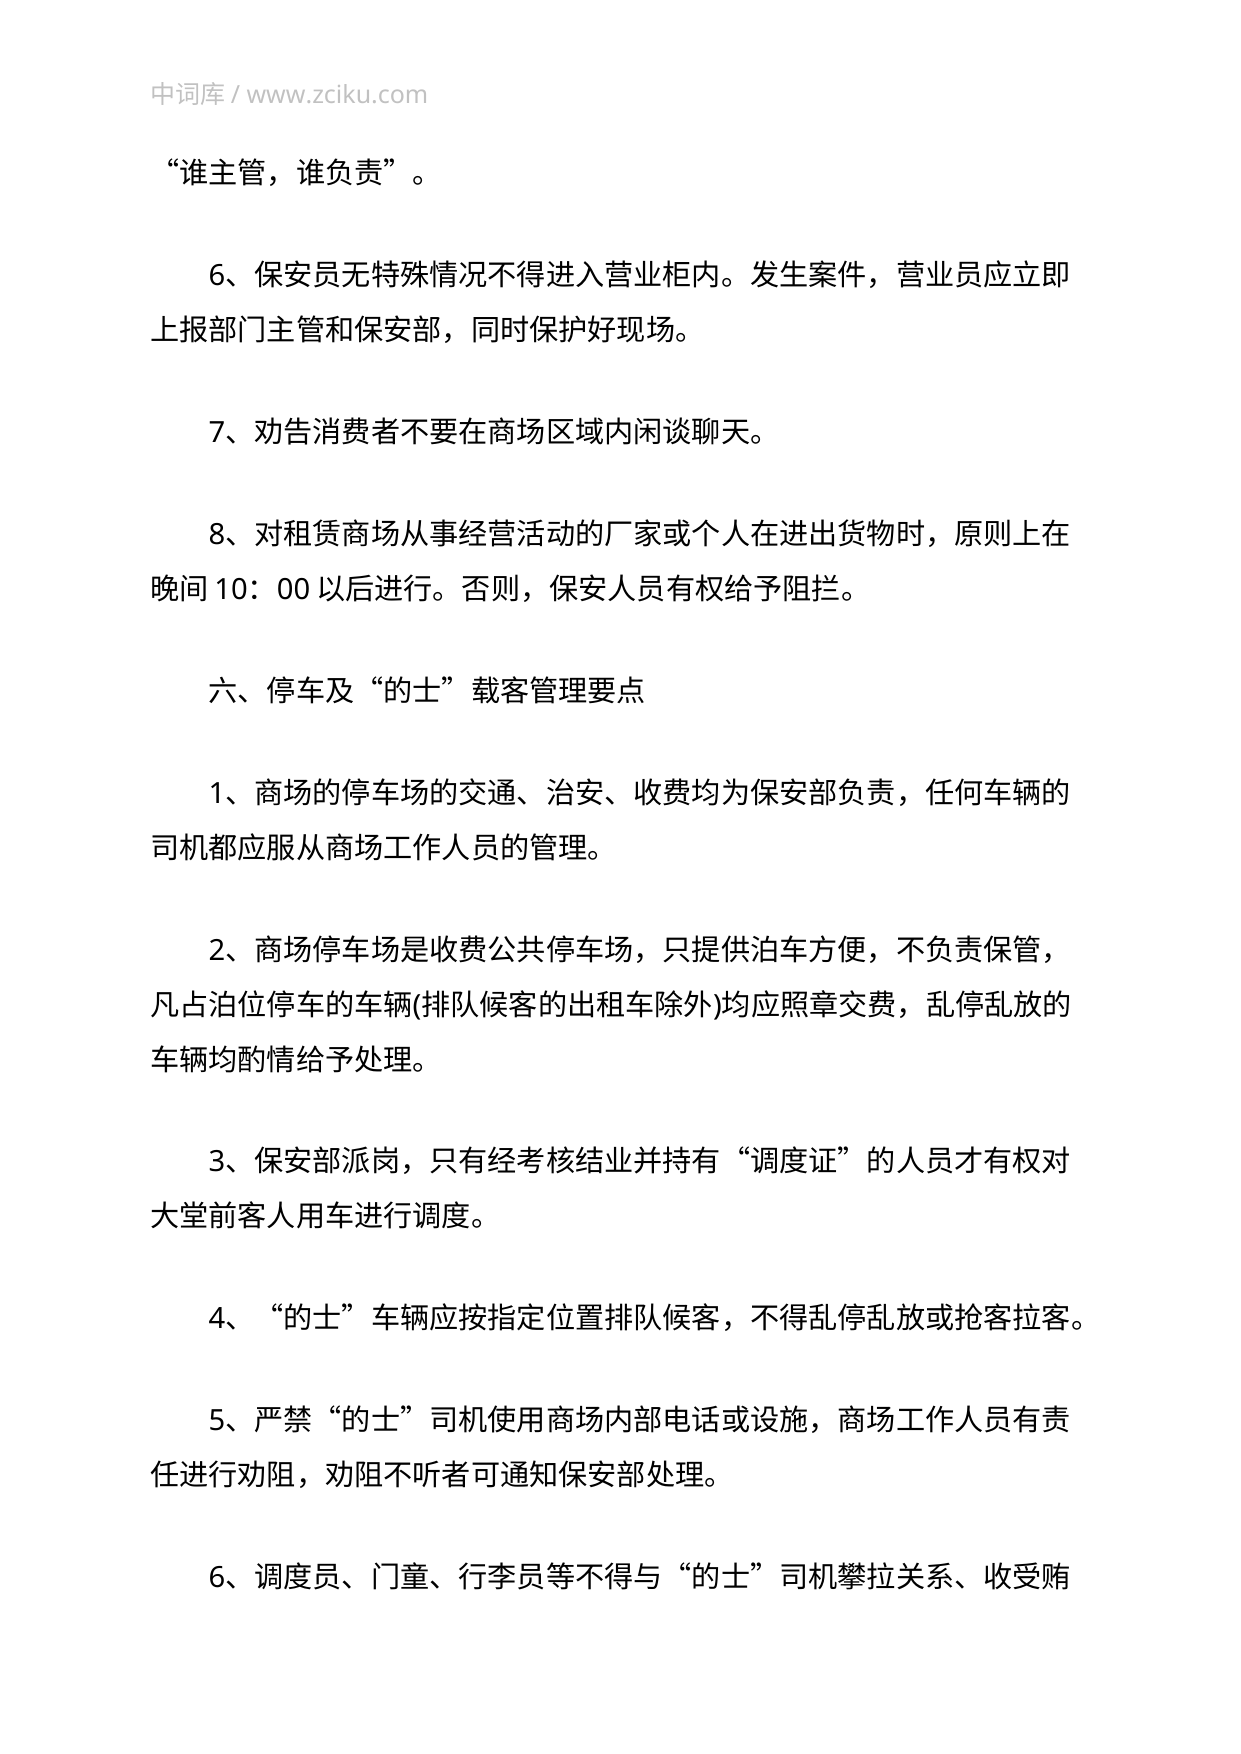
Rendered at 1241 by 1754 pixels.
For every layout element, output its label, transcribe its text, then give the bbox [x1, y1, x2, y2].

text 5、严禁“的士”司机使用商场内部电话或设施，商场工作人员有责任进行劝阻，劝阻不听者可通知保安部处理。 [150, 1397, 1090, 1494]
text 3、保安部派岗，只有经考核结业并持有“调度证”的人员才有权对大堂前客人用车进行调度。 [150, 1138, 1090, 1235]
text 7、劝告消费者不要在商场区域内闲谈聊天。 [150, 408, 1090, 451]
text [150, 150, 1090, 192]
text 8、对租赁商场从事经营活动的厂家或个人在进出货物时，原则上在晚间10：00以后进行。否则，保安人员有权给予阻拦。 [150, 511, 1090, 608]
text 1、商场的停车场的交通、治安、收费均为保安部负责，任何车辆的司机都应服从商场工作人员的管理。 [150, 769, 1090, 867]
text 4、“的士”车辆应按指定位置排队候客，不得乱停乱放或抢客拉客。 [150, 1294, 1090, 1337]
text 2、商场停车场是收费公共停车场，只提供泊车方便，不负责保管，凡占泊位停车的车辆(排队候客的出租车除外)均应照章交费，乱停乱放的车辆均酌情给予处理。 [150, 926, 1090, 1078]
text 6、保安员无特殊情况不得进入营业柜内。发生案件，营业员应立即上报部门主管和保安部，同时保护好现场。 [150, 252, 1090, 349]
text 六、停车及“的士”载客管理要点 [150, 667, 1090, 710]
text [150, 1553, 1090, 1596]
